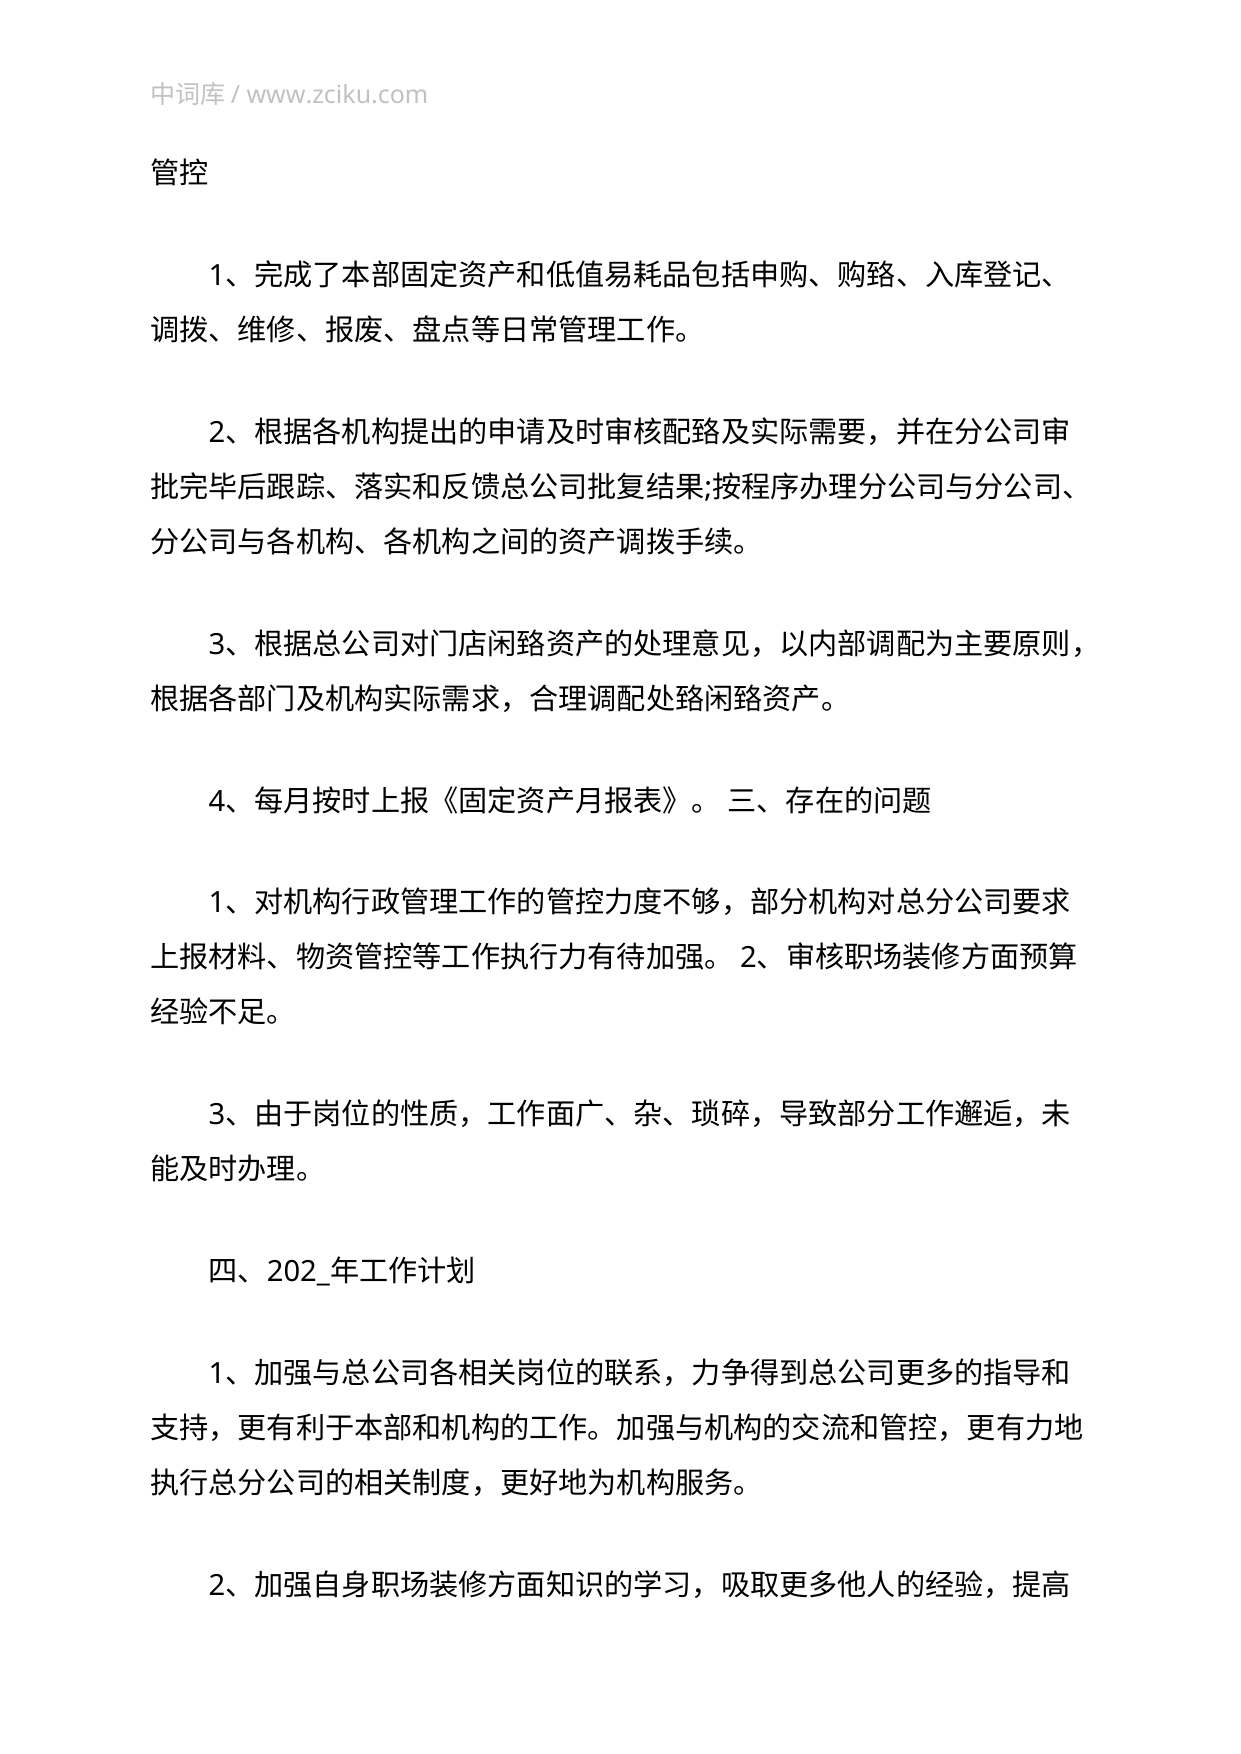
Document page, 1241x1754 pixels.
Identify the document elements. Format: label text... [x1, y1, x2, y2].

text 四、202_年工作计划 [150, 1248, 1090, 1290]
text 1、加强与总公司各相关岗位的联系，力争得到总公司更多的指导和支持，更有利于本部和机构的工作。加强与机构的交流和管控，更有力地执行总分公司的相关制度，更好地为机构服务。 [150, 1349, 1090, 1502]
text 3、根据总公司对门店闲臵资产的处理意见，以内部调配为主要原则，根据各部门及机构实际需求，合理调配处臵闲臵资产。 [150, 620, 1090, 718]
text 4、每月按时上报《固定资产月报表》。 三、存在的问题 [150, 777, 1090, 819]
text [150, 1561, 1090, 1604]
text 1、完成了本部固定资产和低值易耗品包括申购、购臵、入库登记、调拨、维修、报废、盘点等日常管理工作。 [150, 252, 1090, 349]
text 1、对机构行政管理工作的管控力度不够，部分机构对总分公司要求上报材料、物资管控等工作执行力有待加强。 2、审核职场装修方面预算经验不足。 [150, 879, 1090, 1031]
text 2、根据各机构提出的申请及时审核配臵及实际需要，并在分公司审批完毕后跟踪、落实和反馈总公司批复结果;按程序办理分公司与分公司、分公司与各机构、各机构之间的资产调拨手续。 [150, 408, 1090, 561]
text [150, 150, 1090, 192]
text 3、由于岗位的性质，工作面广、杂、琐碎，导致部分工作邂逅，未能及时办理。 [150, 1091, 1090, 1188]
